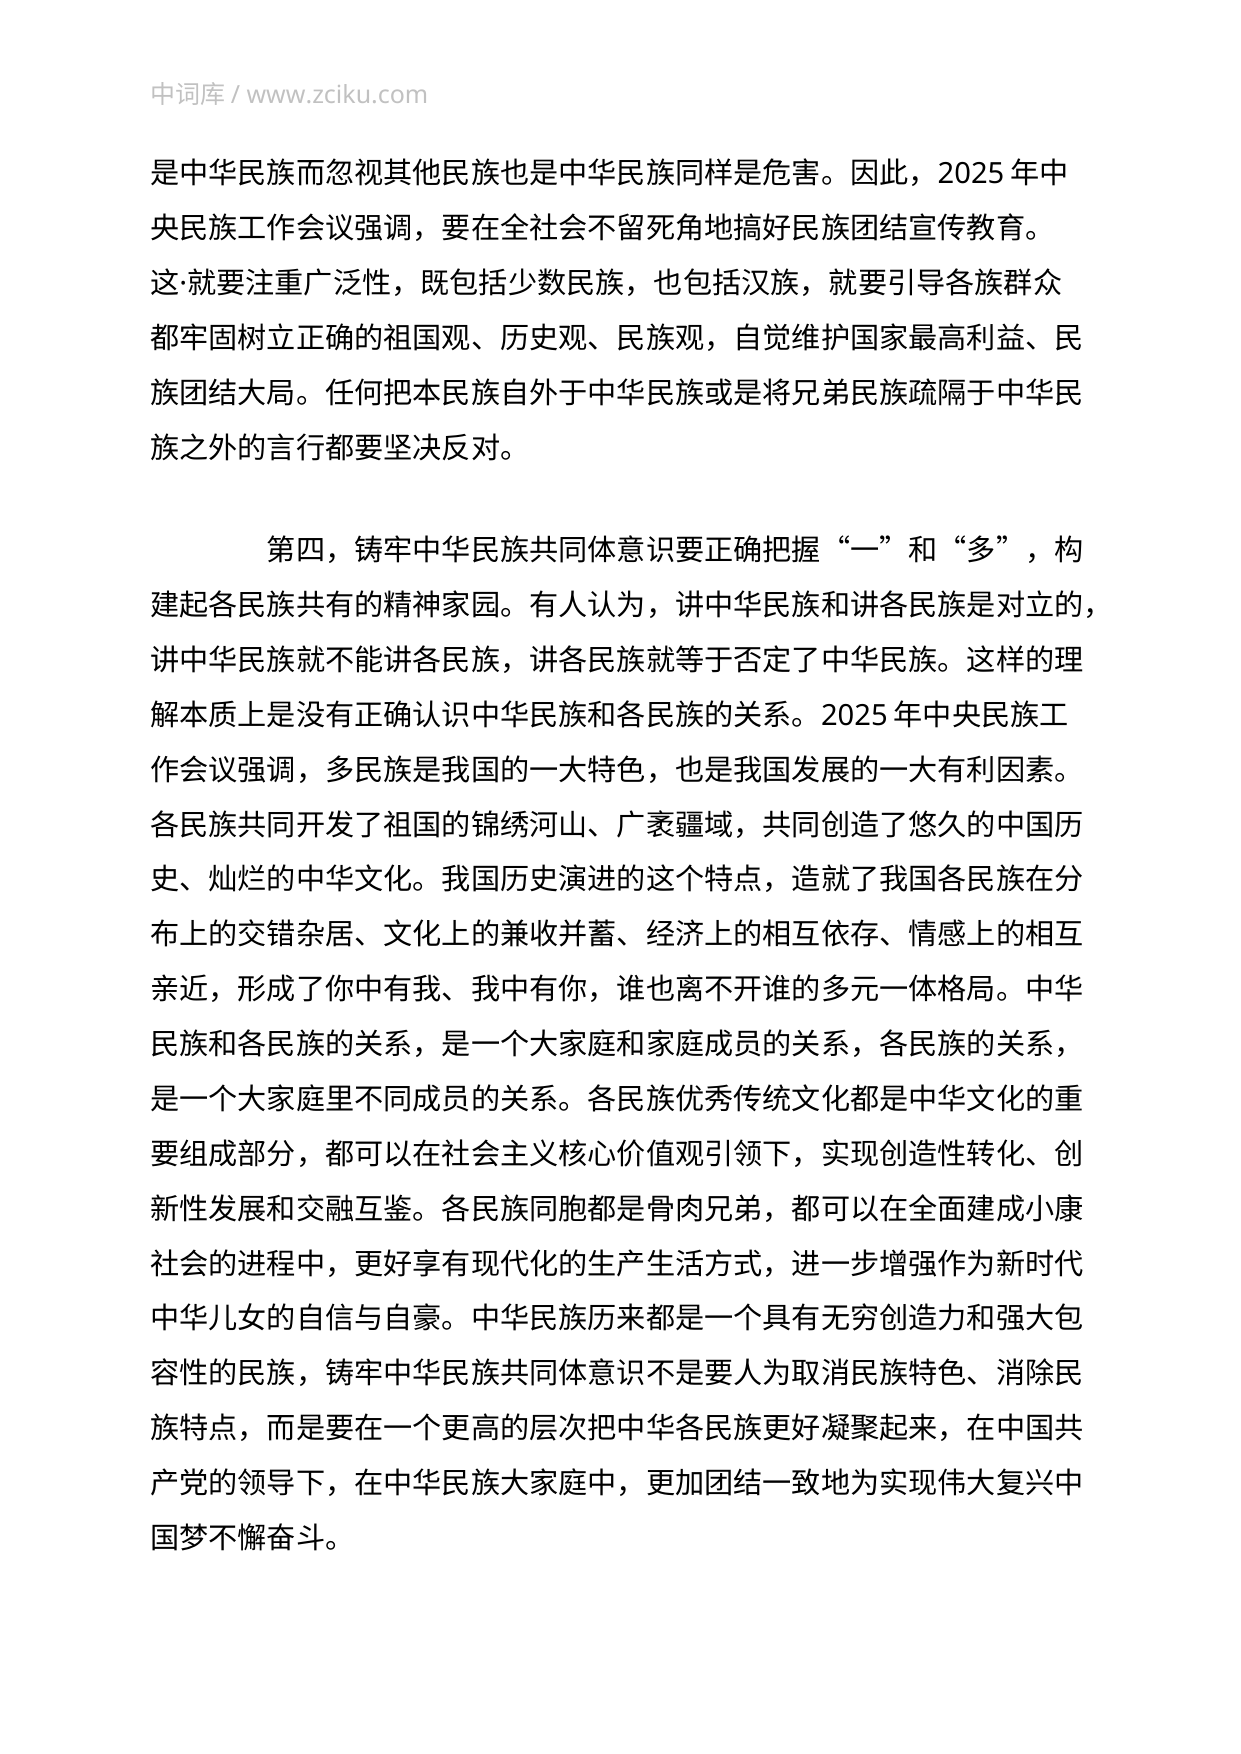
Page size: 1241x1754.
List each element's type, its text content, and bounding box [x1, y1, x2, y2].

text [150, 150, 1090, 467]
text 第四，铸牢中华民族共同体意识要正确把握“一”和“多”，构建起各民族共有的精神家园。有人认为，讲中华民族和讲各民族是对立的，讲中华民族就不能讲各民族，讲各民族就等于否定了中华民族。这样的理解本质上是没有正确认识中华民族和各民族的关系。2025年中央民族工作会议强调，多民族是我国的一大特色，也是我国发展的一大有利因素。各民族共同开发了祖国的锦绣河山、广袤疆域，共同创造了悠久的中国历史、灿烂的中华文化。我国历史演进的这个特点，造就了我国各民族在分布上的交错杂居、文化上的兼收并蓄、经济上的相互依存、情感上的相互亲近，形成了你中有我、我中有你，谁也离不开谁的多元一体格局。中华民族和各民族的关系，是一个大家庭和家庭成员的关系，各民族的关系，是一个大家庭里不同成员的关系。各民族优秀传统文化都是中华文化的重要组成部分，都可以在社会主义核心价值观引领下，实现创造性转化、创新性发展和交融互鉴。各民族同胞都是骨肉兄弟，都可以在全面建成小康社会的进程中，更好享有现代化的生产生活方式，进一步增强作为新时代中华儿女的自信与自豪。中华民族历来都是一个具有无穷创造力和强大包容性的民族，铸牢中华民族共同体意识不是要人为取消民族特色、消除民族特点，而是要在一个更高的层次把中华各民族更好凝聚起来，在中国共产党的领导下，在中华民族大家庭中，更加团结一致地为实现伟大复兴中国梦不懈奋斗。 [150, 526, 1090, 1557]
